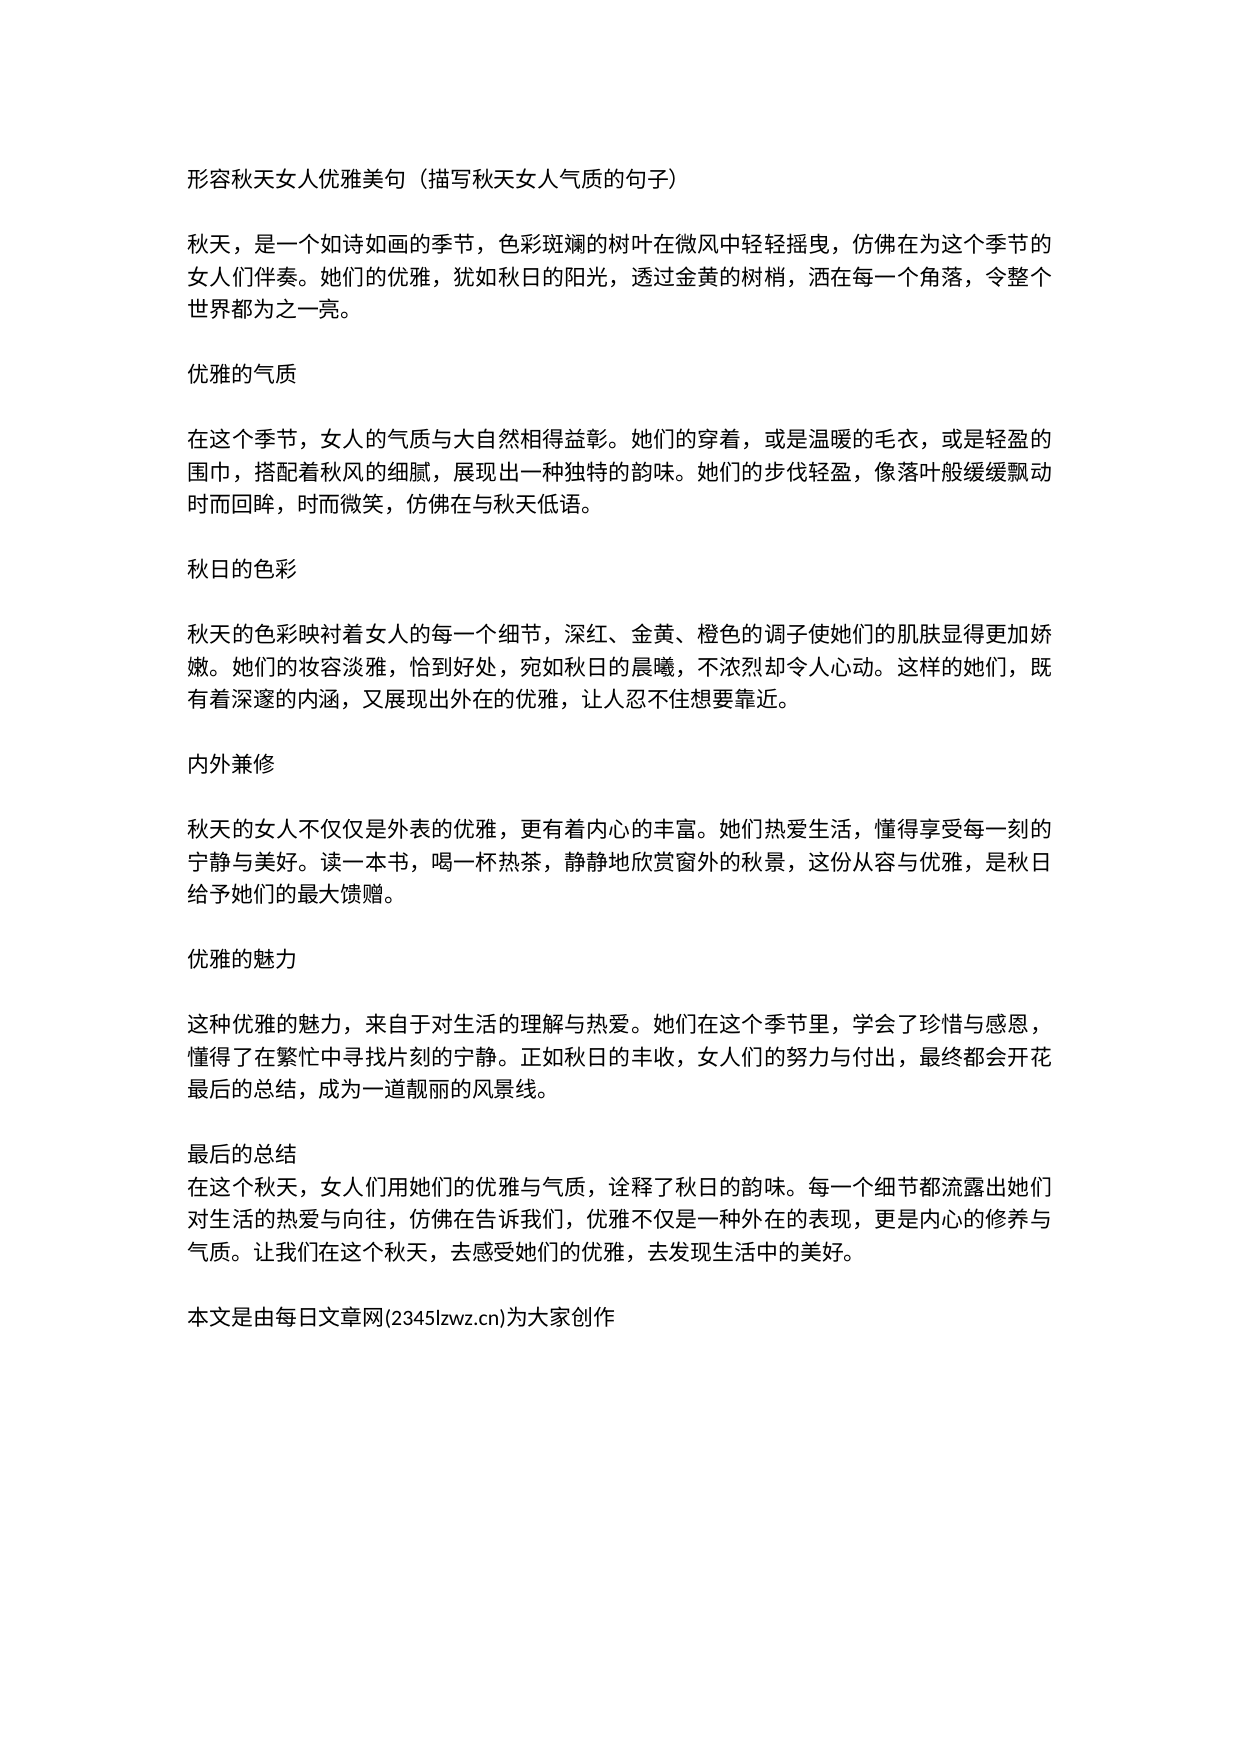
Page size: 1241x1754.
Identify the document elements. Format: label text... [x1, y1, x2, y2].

text 这种优雅的魅力，来自于对生活的理解与热爱。她们在这个季节里，学会了珍惜与感恩，懂得了在繁忙中寻找片刻的宁静。正如秋日的丰收，女人们的努力与付出，最终都会开花最后的总结，成为一道靓丽的风景线。 [187, 1007, 1053, 1104]
text 秋天，是一个如诗如画的季节，色彩斑斓的树叶在微风中轻轻摇曳，仿佛在为这个季节的女人们伴奏。她们的优雅，犹如秋日的阳光，透过金黄的树梢，洒在每一个角落，令整个世界都为之一亮。 [187, 227, 1053, 324]
text 秋日的色彩 [187, 552, 1053, 584]
text 内外兼修 [187, 747, 1053, 779]
text 优雅的魅力 [187, 942, 1053, 974]
text 秋天的色彩映衬着女人的每一个细节，深红、金黄、橙色的调子使她们的肌肤显得更加娇嫩。她们的妆容淡雅，恰到好处，宛如秋日的晨曦，不浓烈却令人心动。这样的她们，既有着深邃的内涵，又展现出外在的优雅，让人忍不住想要靠近。 [187, 617, 1053, 714]
text 本文是由每日文章网(2345lzwz.cn)为大家创作 [187, 1299, 1053, 1332]
text 在这个秋天，女人们用她们的优雅与气质，诠释了秋日的韵味。每一个细节都流露出她们对生活的热爱与向往，仿佛在告诉我们，优雅不仅是一种外在的表现，更是内心的修养与气质。让我们在这个秋天，去感受她们的优雅，去发现生活中的美好。 [187, 1169, 1053, 1267]
text 在这个季节，女人的气质与大自然相得益彰。她们的穿着，或是温暖的毛衣，或是轻盈的围巾，搭配着秋风的细腻，展现出一种独特的韵味。她们的步伐轻盈，像落叶般缓缓飘动，时而回眸，时而微笑，仿佛在与秋天低语。 [187, 422, 1053, 519]
text 形容秋天女人优雅美句（描写秋天女人气质的句子） [187, 162, 1053, 194]
text 秋天的女人不仅仅是外表的优雅，更有着内心的丰富。她们热爱生活，懂得享受每一刻的宁静与美好。读一本书，喝一杯热茶，静静地欣赏窗外的秋景，这份从容与优雅，是秋日给予她们的最大馈赠。 [187, 812, 1053, 909]
text 最后的总结 [187, 1137, 1053, 1169]
text 优雅的气质 [187, 357, 1053, 389]
